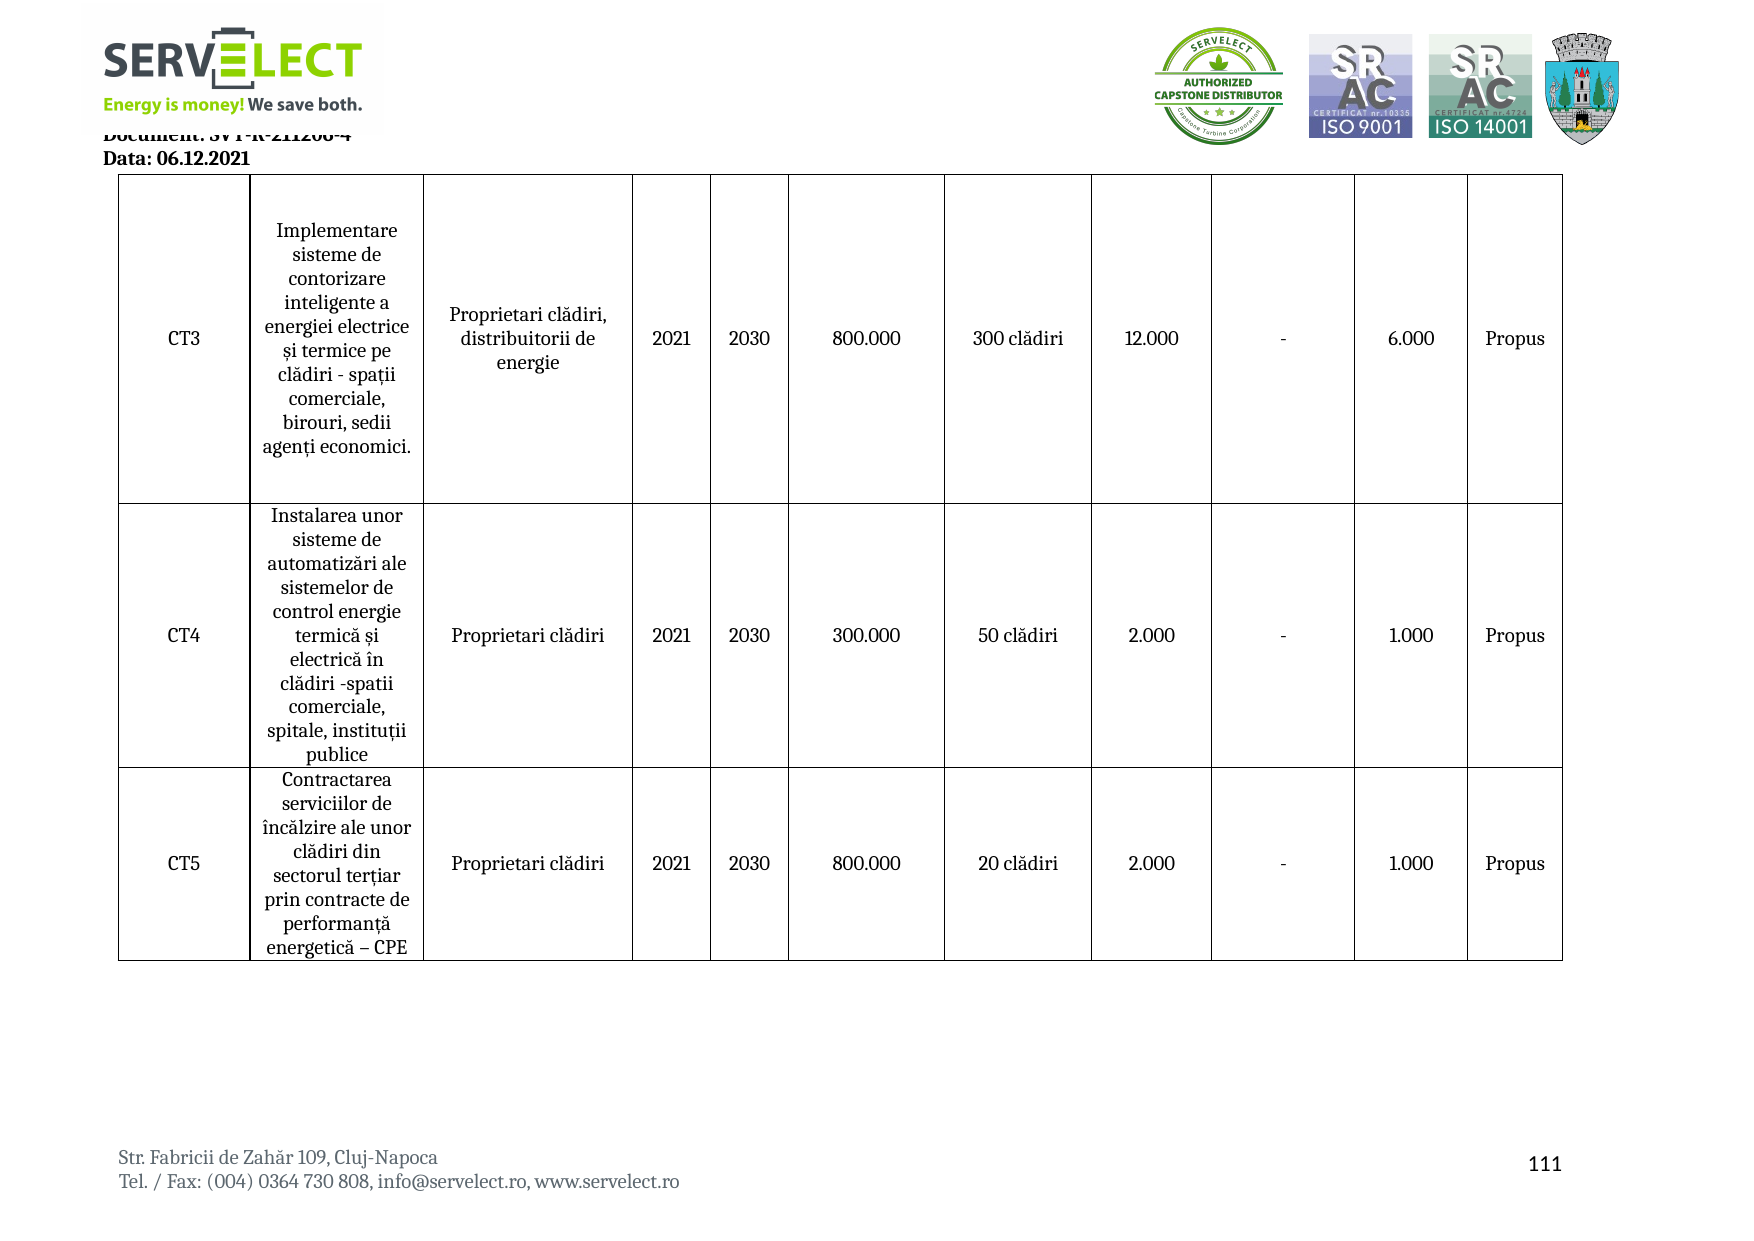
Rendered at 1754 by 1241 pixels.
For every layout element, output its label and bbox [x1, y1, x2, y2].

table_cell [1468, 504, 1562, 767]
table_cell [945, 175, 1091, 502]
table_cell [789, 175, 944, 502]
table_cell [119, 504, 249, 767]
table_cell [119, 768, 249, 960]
picture [1154, 27, 1283, 145]
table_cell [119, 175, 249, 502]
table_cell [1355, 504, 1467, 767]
picture [1428, 34, 1533, 138]
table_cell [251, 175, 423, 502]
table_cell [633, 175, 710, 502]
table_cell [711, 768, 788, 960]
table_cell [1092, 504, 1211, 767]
picture [80, 3, 384, 135]
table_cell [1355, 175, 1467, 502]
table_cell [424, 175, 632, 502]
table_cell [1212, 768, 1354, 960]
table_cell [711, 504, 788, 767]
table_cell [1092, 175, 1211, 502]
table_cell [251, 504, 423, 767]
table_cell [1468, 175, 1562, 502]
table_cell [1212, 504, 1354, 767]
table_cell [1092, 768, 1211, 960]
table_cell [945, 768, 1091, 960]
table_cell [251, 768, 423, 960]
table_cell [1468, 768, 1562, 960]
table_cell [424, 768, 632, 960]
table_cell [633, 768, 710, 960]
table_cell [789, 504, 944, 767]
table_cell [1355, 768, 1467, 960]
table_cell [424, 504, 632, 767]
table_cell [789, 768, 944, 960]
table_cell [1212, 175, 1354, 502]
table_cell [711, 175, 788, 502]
picture [1309, 34, 1413, 138]
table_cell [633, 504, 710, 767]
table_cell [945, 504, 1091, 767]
picture [1545, 33, 1619, 145]
